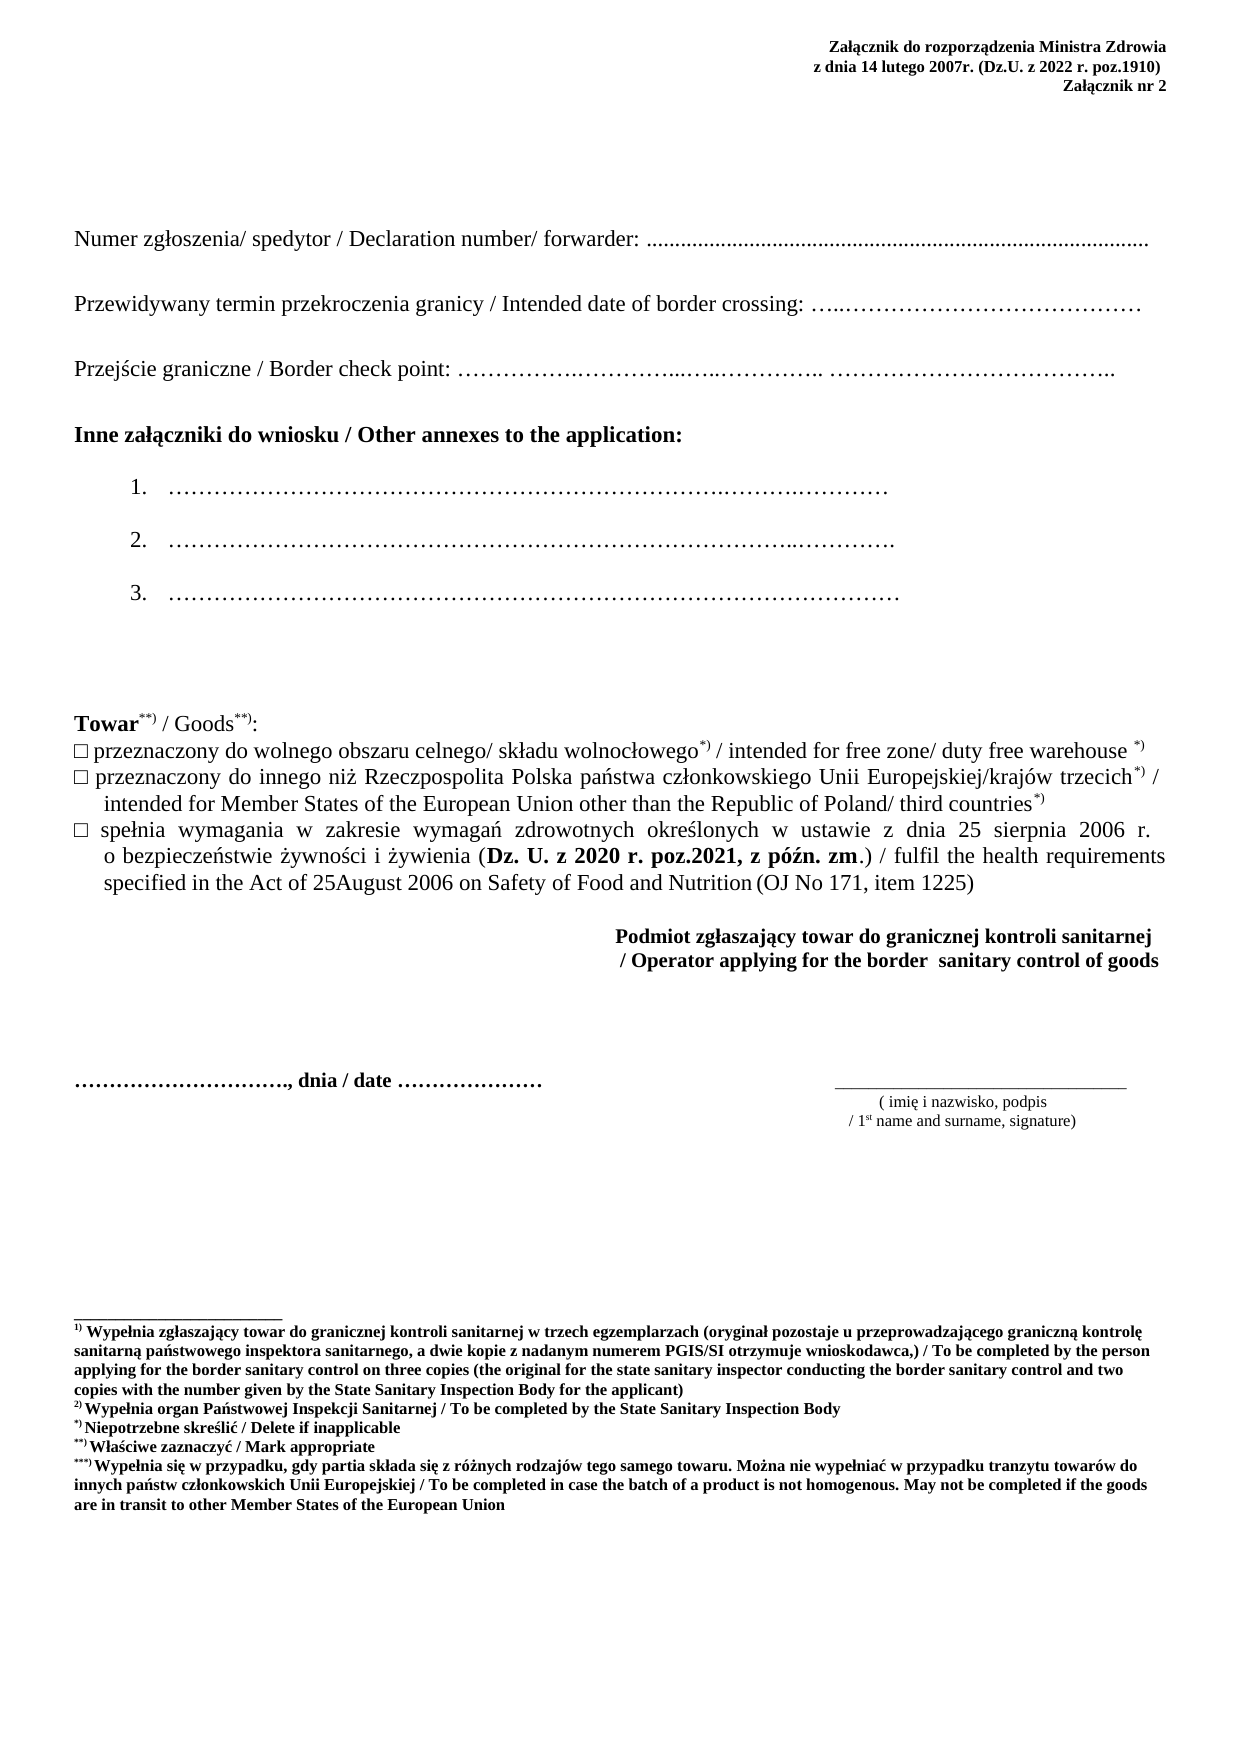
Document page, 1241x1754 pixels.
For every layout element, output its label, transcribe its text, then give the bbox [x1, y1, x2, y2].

text / Operator applying for the border sanitary control of goods [599, 948, 1166, 972]
list ………………………………………………………………………..…………. [130, 526, 1159, 552]
text ***) Wypełnia się w przypadku, gdy partia składa się z różnych rodzajów tego samego towaru. Można nie wypełniać w przypadku tranzytu towarów do innych państw członkowskich Unii Europejskiej / To be completed in case the batch of a product is not homogenous. May not be completed if the goods are in transit to other Member States of the European Union [74, 1456, 1166, 1513]
text □ przeznaczony do wolnego obszaru celnego/ składu wolnocłowego*) / intended for free zone/ duty free warehouse *) [74, 737, 1159, 763]
list …………………………………………………………………………………… [130, 579, 1159, 605]
text □ spełnia wymagania w zakresie wymagań zdrowotnych określonych w ustawie z dnia 25 sierpnia 2006 r. o bezpieczeństwie żywności i żywienia (Dz. U. z 2020 r. poz.2021, z późn. zm.) / fulfil the health requirements specified in the Act of 25August 2006 on Safety of Food and Nutrition (OJ No 171, item 1225) [74, 816, 1166, 895]
text _________________________ [74, 1303, 1166, 1322]
text ( imię i nazwisko, podpis [74, 1092, 1166, 1111]
text Numer zgłoszenia/ spedytor / Declaration number/ forwarder: ........................................................................................ [74, 225, 1159, 251]
list ……………………………………………………………….……….………… [130, 473, 1159, 500]
text Przewidywany termin przekroczenia granicy / Intended date of border crossing: …..………………………………… [74, 290, 1159, 317]
text …………………………., dnia / date ………………… ___________________________________ [74, 1068, 1166, 1092]
text 2) Wypełnia organ Państwowej Inspekcji Sanitarnej / To be completed by the State Sanitary Inspection Body [74, 1398, 1166, 1418]
text □ przeznaczony do innego niż Rzeczpospolita Polska państwa członkowskiego Unii Europejskiej/krajów trzecich*) / intended for Member States of the European Union other than the Republic of Poland/ third countries*) [74, 763, 1159, 816]
text Towar**) / Goods**): [74, 711, 1159, 737]
text Inne załączniki do wniosku / Other annexes to the application: [74, 421, 1159, 447]
text *) Niepotrzebne skreślić / Delete if inapplicable [74, 1418, 1166, 1437]
text **) Właściwe zaznaczyć / Mark appropriate [74, 1437, 1166, 1456]
text / 1st name and surname, signature) [590, 1111, 1166, 1130]
text Podmiot zgłaszający towar do granicznej kontroli sanitarnej [590, 924, 1166, 948]
text 1) Wypełnia zgłaszający towar do granicznej kontroli sanitarnej w trzech egzemplarzach (oryginał pozostaje u przeprowadzającego graniczną kontrolę sanitarną państwowego inspektora sanitarnego, a dwie kopie z nadanym numerem PGIS/SI otrzymuje wnioskodawca,) / To be completed by the person applying for the border sanitary control on three copies (the original for the state sanitary inspector conducting the border sanitary control and two copies with the number given by the State Sanitary Inspection Body for the applicant) [74, 1322, 1166, 1398]
text Przejście graniczne / Border check point: …………….…………...…..………….. ……………………………….. [74, 356, 1159, 382]
